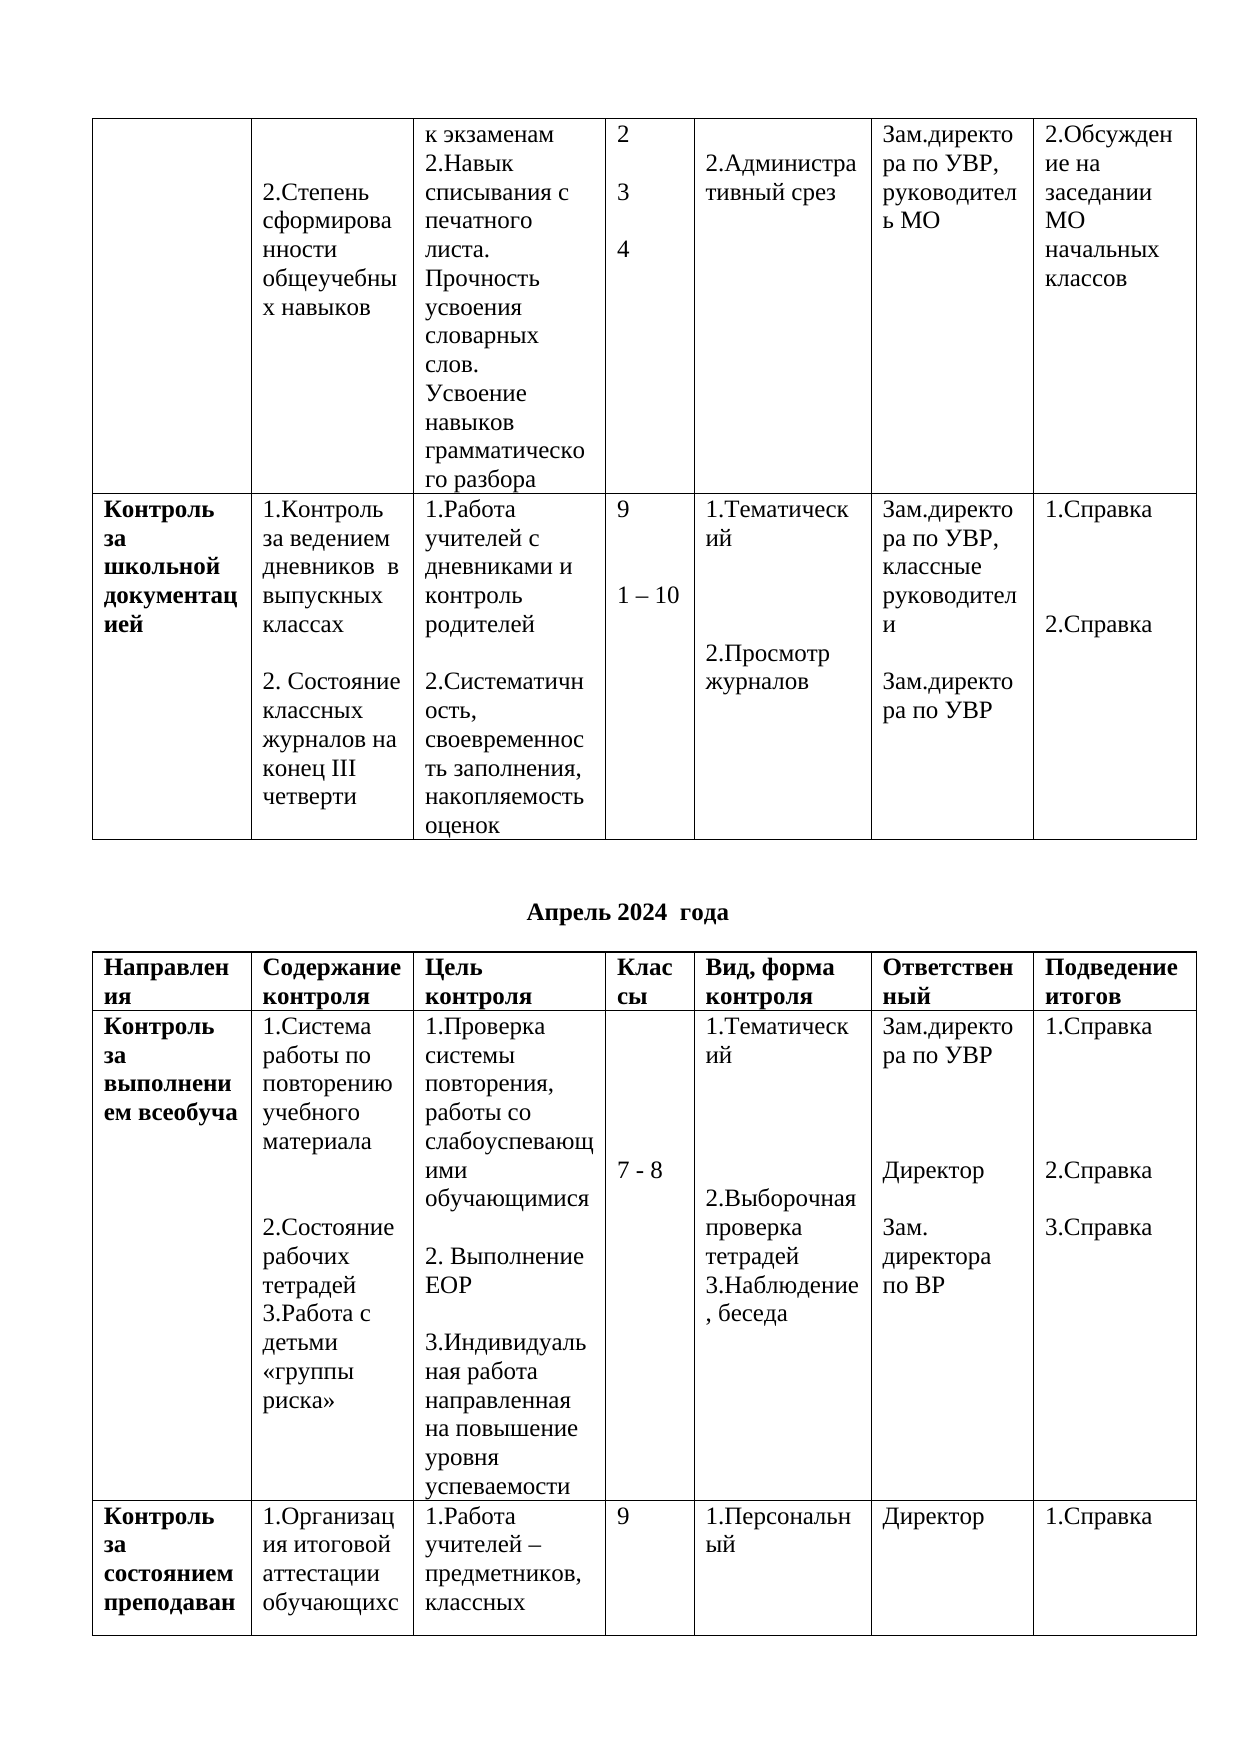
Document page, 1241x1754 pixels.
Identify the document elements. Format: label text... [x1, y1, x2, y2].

table_cell 9 2 3 4 [606, 119, 694, 493]
table_cell 7 - 8 [606, 1011, 694, 1500]
table_header Содержание контроля [252, 953, 413, 1010]
table_cell 1.Проверка системы повторения, работы со слабоуспевающими обучающимися 2. Выполнение ЕОР 3.Индивидуальная работа направленная на повышение уровня успеваемости [414, 1011, 605, 1500]
table_cell Контроль за школьной документацией [93, 494, 251, 839]
table_header Ответственный [872, 953, 1033, 1010]
table_cell 9 1 - 10 [606, 1501, 694, 1635]
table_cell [414, 119, 605, 493]
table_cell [252, 1501, 413, 1635]
table_header Вид, форма контроля [695, 953, 871, 1010]
table_cell 1.Справка 2.Справка [1034, 494, 1196, 839]
table_cell 1.Работа учителей с дневниками и контроль родителей 2.Систематичность, своевременность заполнения, накопляемость оценок [414, 494, 605, 839]
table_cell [872, 119, 1033, 493]
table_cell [1034, 1501, 1196, 1635]
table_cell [695, 119, 871, 493]
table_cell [695, 1501, 871, 1635]
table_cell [93, 1501, 251, 1635]
table_cell Зам.директора по УВР, классные руководители Зам.директора по УВР [872, 494, 1033, 839]
table_cell 9 1 – 10 [606, 494, 694, 839]
text Апрель 2024 года [103, 897, 1152, 926]
table_header Подведение итогов [1034, 953, 1196, 1010]
table_cell 1.Контроль за ведением дневников в выпускных классах 2. Состояние классных журналов на конец III четверти [252, 494, 413, 839]
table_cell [252, 119, 413, 493]
table_header Цель контроля [414, 953, 605, 1010]
table_cell 1.Система работы по повторению учебного материала 2.Состояние рабочих тетрадей 3.Работа с детьми «группы риска» [252, 1011, 413, 1500]
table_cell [872, 1501, 1033, 1635]
table_header Классы [606, 953, 694, 1010]
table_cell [1034, 119, 1196, 493]
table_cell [93, 119, 251, 493]
table_cell Контроль за выполнением всеобуча [93, 1011, 251, 1500]
table_cell 1.Тематический 2.Выборочная проверка тетрадей 3.Наблюдение, беседа [695, 1011, 871, 1500]
table_cell 1.Справка 2.Справка 3.Справка [1034, 1011, 1196, 1500]
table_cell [414, 1501, 605, 1635]
table_header Направления [93, 953, 251, 1010]
table_cell Зам.директора по УВР Директор Зам. директора по ВР [872, 1011, 1033, 1500]
table_cell 1.Тематический 2.Просмотр журналов [695, 494, 871, 839]
